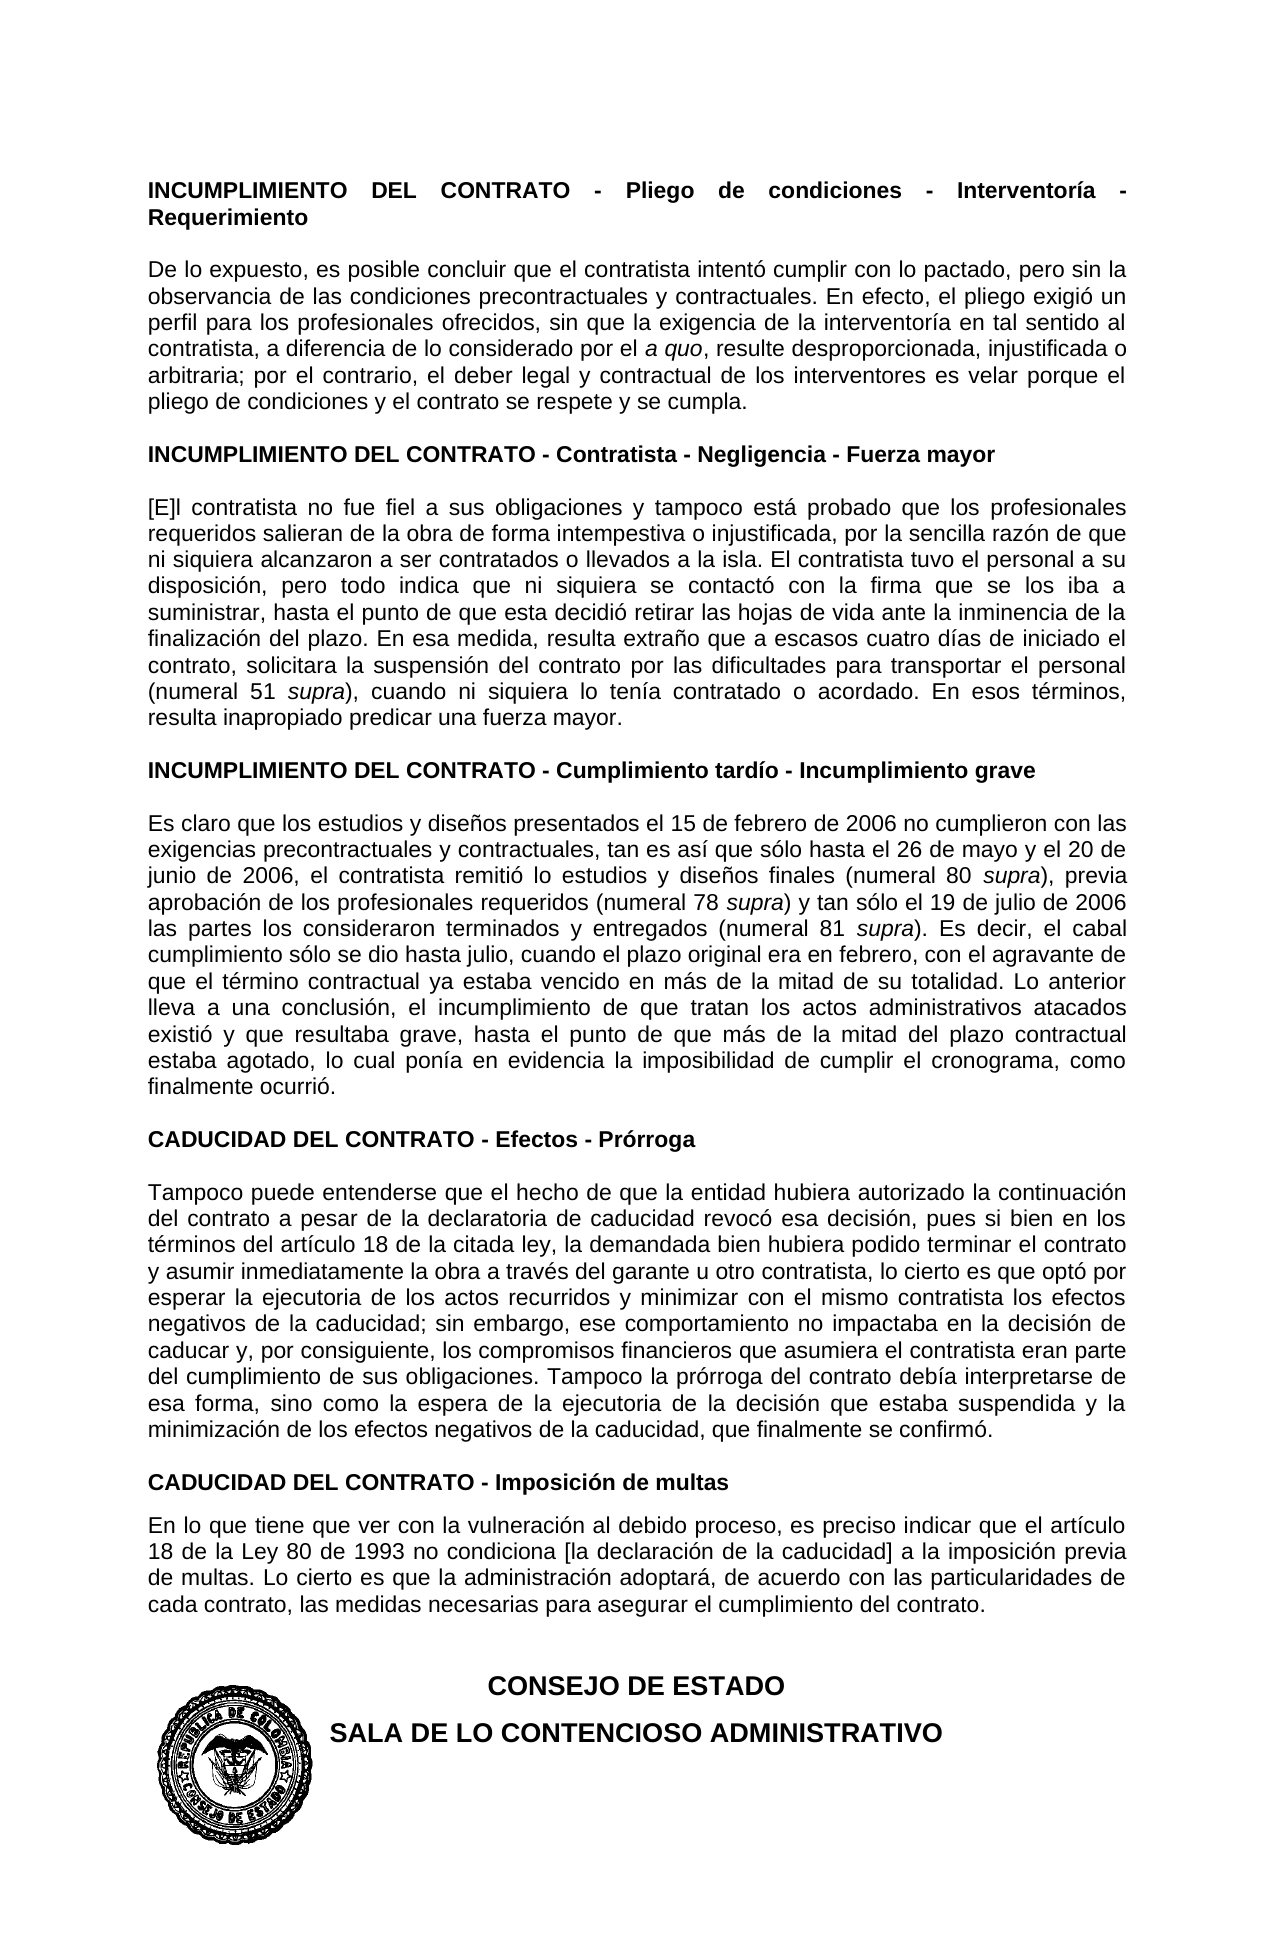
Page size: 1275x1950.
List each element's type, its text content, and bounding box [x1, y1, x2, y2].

text CADUCIDAD DEL CONTRATO - Imposición de multas [148, 1468, 1127, 1495]
text [E]l contratista no fue fiel a sus obligaciones y tampoco está probado que los profesionales requeridos salieran de la obra de forma intempestiva o injustificada, por la sencilla razón de que ni siquiera alcanzaron a ser contratados o llevados a la isla. El contratista tuvo el personal a su disposición, pero todo indica que ni siquiera se contactó con la firma que se los iba a suministrar, hasta el punto de que esta decidió retirar las hojas de vida ante la inminencia de la finalización del plazo. En esa medida, resulta extraño que a escasos cuatro días de iniciado el contrato, solicitara la suspensión del contrato por las dificultades para transportar el personal (numeral 51 supra), cuando ni siquiera lo tenía contratado o acordado. En esos términos, resulta inapropiado predicar una fuerza mayor. [148, 493, 1127, 731]
text En lo que tiene que ver con la vulneración al debido proceso, es preciso indicar que el artículo 18 de la Ley 80 de 1993 no condiciona [la declaración de la caducidad] a la imposición previa de multas. Lo cierto es que la administración adoptará, de acuerdo con las particularidades de cada contrato, las medidas necesarias para asegurar el cumplimiento del contrato. [148, 1512, 1127, 1617]
text INCUMPLIMIENTO DEL CONTRATO - Cumplimiento tardío - Incumplimiento grave [148, 757, 1127, 783]
text Es claro que los estudios y diseños presentados el 15 de febrero de 2006 no cumplieron con las exigencias precontractuales y contractuales, tan es así que sólo hasta el 26 de mayo y el 20 de junio de 2006, el contratista remitió lo estudios y diseños finales (numeral 80 supra), previa aprobación de los profesionales requeridos (numeral 78 supra) y tan sólo el 19 de julio de 2006 las partes los consideraron terminados y entregados (numeral 81 supra). Es decir, el cabal cumplimiento sólo se dio hasta julio, cuando el plazo original era en febrero, con el agravante de que el término contractual ya estaba vencido en más de la mitad de su totalidad. Lo anterior lleva a una conclusión, el incumplimiento de que tratan los actos administrativos atacados existió y que resultaba grave, hasta el punto de que más de la mitad del plazo contractual estaba agotado, lo cual ponía en evidencia la imposibilidad de cumplir el cronograma, como finalmente ocurrió. [148, 810, 1127, 1099]
text CONSEJO DE ESTADO [148, 1670, 1125, 1701]
text CADUCIDAD DEL CONTRATO - Efectos - Prórroga [148, 1126, 1127, 1152]
text Tampoco puede entenderse que el hecho de que la entidad hubiera autorizado la continuación del contrato a pesar de la declaratoria de caducidad revocó esa decisión, pues si bien en los términos del artículo 18 de la citada ley, la demandada bien hubiera podido terminar el contrato y asumir inmediatamente la obra a través del garante u otro contratista, lo cierto es que optó por esperar la ejecutoria de los actos recurridos y minimizar con el mismo contratista los efectos negativos de la caducidad; sin embargo, ese comportamiento no impactaba en la decisión de caducar y, por consiguiente, los compromisos financieros que asumiera el contratista eran parte del cumplimiento de sus obligaciones. Tampoco la prórroga del contrato debía interpretarse de esa forma, sino como la espera de la ejecutoria de la decisión que estaba suspendida y la minimización de los efectos negativos de la caducidad, que finalmente se confirmó. [148, 1179, 1127, 1442]
text SALA DE LO CONTENCIOSO ADMINISTRATIVO [148, 1717, 1125, 1748]
picture [147, 1671, 331, 1860]
text INCUMPLIMIENTO DEL CONTRATO - Pliego de condiciones - Interventoría - Requerimiento [148, 177, 1127, 230]
text INCUMPLIMIENTO DEL CONTRATO - Contratista - Negligencia - Fuerza mayor [148, 441, 1127, 467]
text De lo expuesto, es posible concluir que el contratista intentó cumplir con lo pactado, pero sin la observancia de las condiciones precontractuales y contractuales. En efecto, el pliego exigió un perfil para los profesionales ofrecidos, sin que la exigencia de la interventoría en tal sentido al contratista, a diferencia de lo considerado por el a quo, resulte desproporcionada, injustificada o arbitraria; por el contrario, el deber legal y contractual de los interventores es velar porque el pliego de condiciones y el contrato se respete y se cumpla. [148, 256, 1127, 414]
